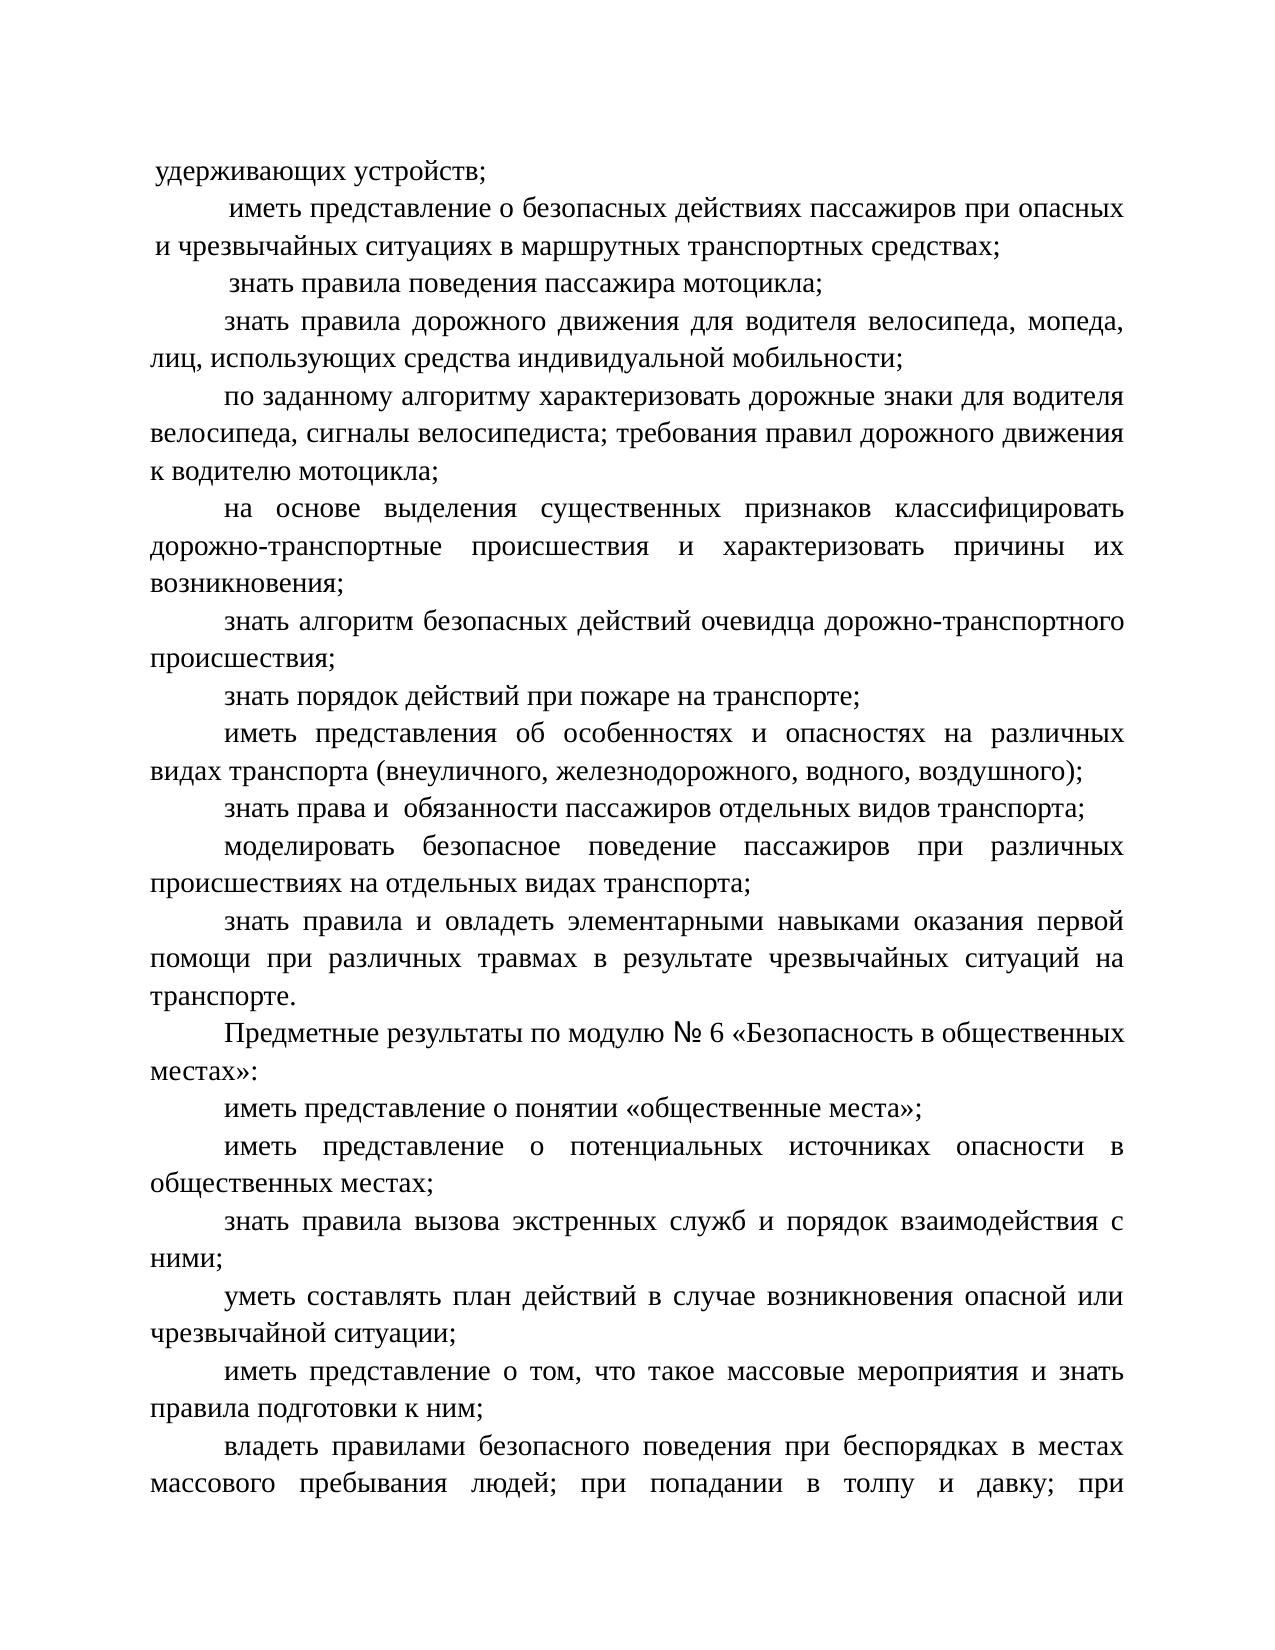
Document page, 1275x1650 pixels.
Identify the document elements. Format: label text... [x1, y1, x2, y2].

text знать порядок действий при пожаре на транспорте; [150, 675, 1125, 712]
text знать алгоритм безопасных действий очевидца дорожно-транспортного происшествия; [150, 600, 1125, 675]
text уметь составлять план действий в случае возникновения опасной или чрезвычайной ситуации; [150, 1275, 1125, 1350]
text по заданному алгоритму характеризовать дорожные знаки для водителя велосипеда, сигналы велосипедиста; требования правил дорожного движения к водителю мотоцикла; [150, 375, 1125, 487]
text знать правила поведения пассажира мотоцикла; [155, 262, 1125, 300]
text знать правила вызова экстренных служб и порядок взаимодействия с ними; [150, 1200, 1125, 1275]
text иметь представления об особенностях и опасностях на различных видах транспорта (внеуличного, железнодорожного, водного, воздушного); [150, 712, 1125, 787]
text знать правила и овладеть элементарными навыками оказания первой помощи при различных травмах в результате чрезвычайных ситуаций на транспорте. [150, 900, 1125, 1012]
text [155, 150, 1125, 187]
text иметь представление о понятии «общественные места»; [150, 1087, 1125, 1125]
text моделировать безопасное поведение пассажиров при различных происшествиях на отдельных видах транспорта; [150, 825, 1125, 900]
text иметь представление о потенциальных источниках опасности в общественных местах; [150, 1125, 1125, 1200]
text Предметные результаты по модулю № 6 «Безопасность в общественных местах»: [150, 1012, 1125, 1087]
text иметь представление о том, что такое массовые мероприятия и знать правила подготовки к ним; [150, 1350, 1125, 1425]
text знать правила дорожного движения для водителя велосипеда, мопеда, лиц, использующих средства индивидуальной мобильности; [150, 300, 1125, 375]
text иметь представление о безопасных действиях пассажиров при опасных и чрезвычайных ситуациях в маршрутных транспортных средствах; [155, 187, 1125, 262]
text знать права и обязанности пассажиров отдельных видов транспорта; [150, 787, 1125, 825]
text на основе выделения существенных признаков классифицировать дорожно-транспортные происшествия и характеризовать причины их возникновения; [150, 487, 1125, 600]
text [150, 1425, 1125, 1500]
